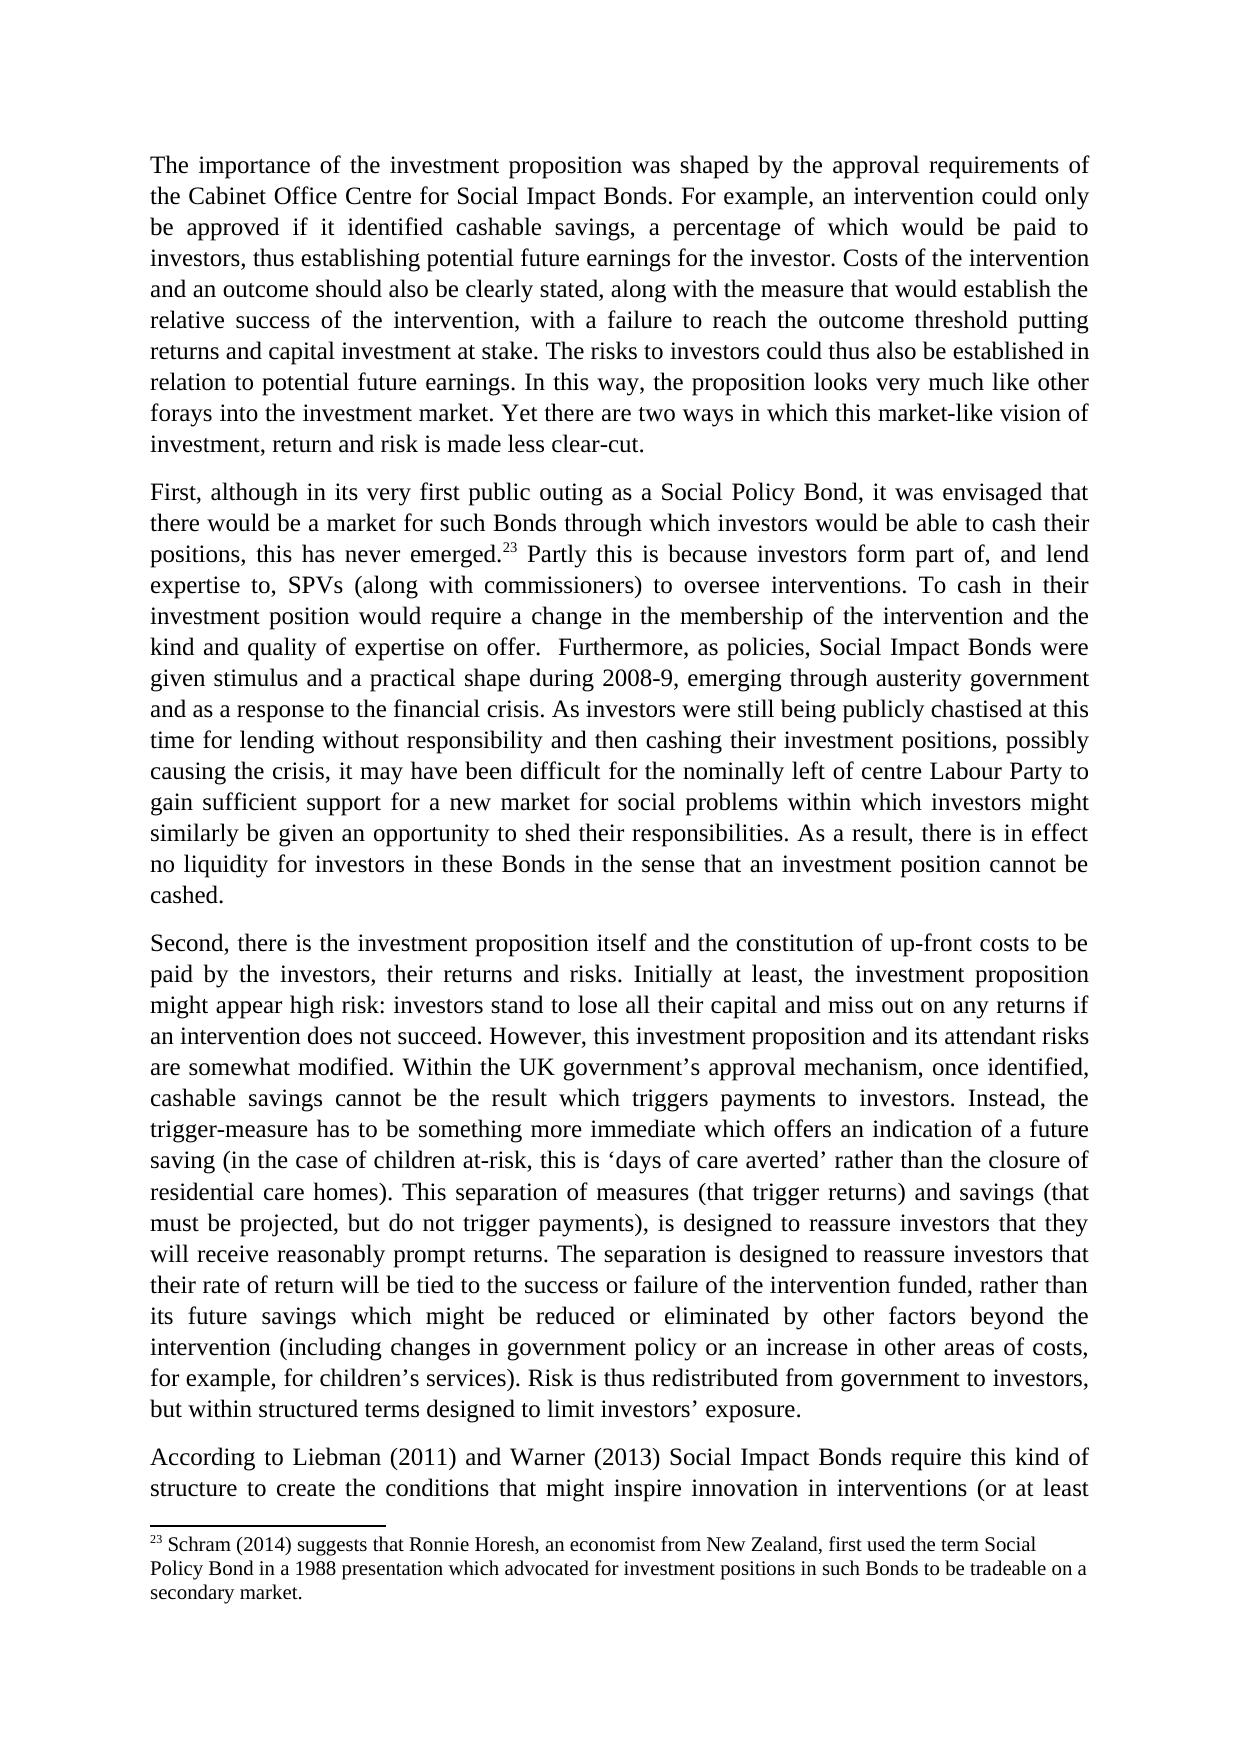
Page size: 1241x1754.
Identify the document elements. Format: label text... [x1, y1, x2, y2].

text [150, 1442, 1090, 1501]
text Second, there is the investment proposition itself and the constitution of up-front costs to be paid by the investors, their returns and risks. Initially at least, the investment proposition might appear high risk: investors stand to lose all their capital and miss out on any returns if an intervention does not succeed. However, this investment proposition and its attendant risks are somewhat modified. Within the UK government’s approval mechanism, once identified, cashable savings cannot be the result which triggers payments to investors. Instead, the trigger-measure has to be something more immediate which offers an indication of a future saving (in the case of children at-risk, this is ‘days of care averted’ rather than the closure of residential care homes). This separation of measures (that trigger returns) and savings (that must be projected, but do not trigger payments), is designed to reassure investors that they will receive reasonably prompt returns. The separation is designed to reassure investors that their rate of return will be tied to the success or failure of the intervention funded, rather than its future savings which might be reduced or eliminated by other factors beyond the intervention (including changes in government policy or an increase in other areas of costs, for example, for children’s services). Risk is thus redistributed from government to investors, but within structured terms designed to limit investors’ exposure. [150, 928, 1090, 1423]
text The importance of the investment proposition was shaped by the approval requirements of the Cabinet Office Centre for Social Impact Bonds. For example, an intervention could only be approved if it identified cashable savings, a percentage of which would be paid to investors, thus establishing potential future earnings for the investor. Costs of the intervention and an outcome should also be clearly stated, along with the measure that would establish the relative success of the intervention, with a failure to reach the outcome threshold putting returns and capital investment at stake. The risks to investors could thus also be established in relation to potential future earnings. In this way, the proposition looks very much like other forays into the investment market. Yet there are two ways in which this market-like vision of investment, return and risk is made less clear-cut. [150, 150, 1090, 458]
text First, although in its very first public outing as a Social Policy Bond, it was envisaged that there would be a market for such Bonds through which investors would be able to cash their positions, this has never emerged. Partly this is because investors form part of, and lend expertise to, SPVs (along with commissioners) to oversee interventions. To cash in their investment position would require a change in the membership of the intervention and the kind and quality of expertise on offer. Furthermore, as policies, Social Impact Bonds were given stimulus and a practical shape during 2008-9, emerging through austerity government and as a response to the financial crisis. As investors were still being publicly chastised at this time for lending without responsibility and then cashing their investment positions, possibly causing the crisis, it may have been difficult for the nominally left of centre Labour Party to gain sufficient support for a new market for social problems within which investors might similarly be given an opportunity to shed their responsibilities. As a result, there is in effect no liquidity for investors in these Bonds in the sense that an investment position cannot be cashed. [150, 477, 1090, 909]
